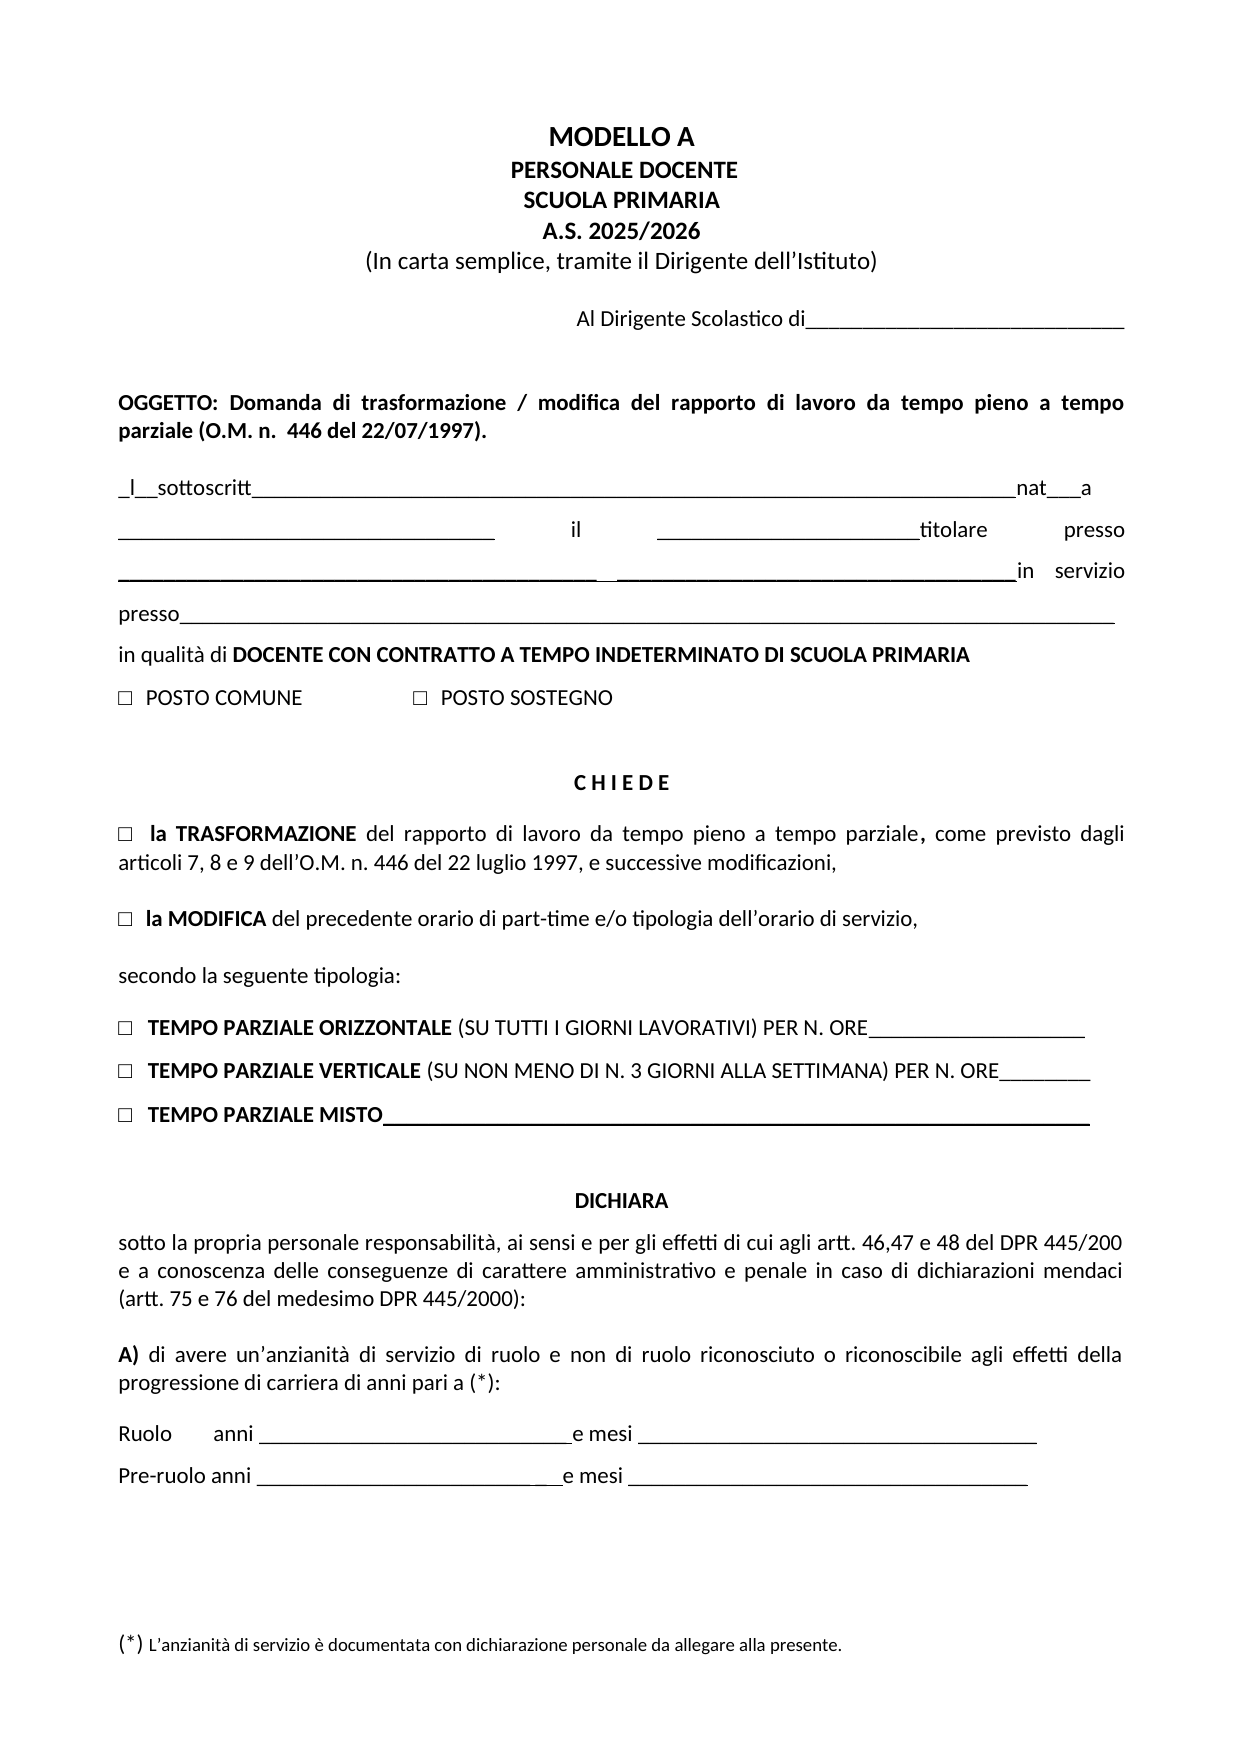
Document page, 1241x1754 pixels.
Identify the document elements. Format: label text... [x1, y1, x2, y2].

text □ la TRASFORMAZIONE del rapporto di lavoro da tempo pieno a tempo parziale, come previsto dagli articoli 7, 8 e 9 dell’O.M. n. 446 del 22 luglio 1997, e successive modificazioni, [118, 819, 1125, 876]
text A) di avere un’anzianità di servizio di ruolo e non di ruolo riconosciuto o riconoscibile agli effetti della progressione di carriera di anni pari a (*): [118, 1340, 1125, 1396]
text PERSONALE DOCENTE [118, 154, 1125, 184]
text (In carta semplice, tramite il Dirigente dell’Istituto) [118, 245, 1125, 276]
text (*) L’anzianità di servizio è documentata con dichiarazione personale da allegare alla presente. [118, 1629, 1125, 1657]
text □ POSTO COMUNE □ POSTO SOSTEGNO [118, 683, 1125, 712]
text A.S. 2025/2026 [118, 215, 1125, 245]
text MODELLO A [118, 118, 1125, 154]
text OGGETTO: Domanda di trasformazione / modifica del rapporto di lavoro da tempo pieno a tempo parziale (O.M. n. 446 del 22/07/1997). [118, 388, 1125, 444]
text C H I E D E [118, 768, 1125, 796]
text Pre-ruolo anni ________________________ _ e mesi ___________________________________ [118, 1461, 1125, 1489]
text □ TEMPO PARZIALE ORIZZONTALE (SU TUTTI I GIORNI LAVORATIVI) PER N. ORE___________________ [118, 1013, 1125, 1042]
text □ la MODIFICA del precedente orario di part-time e/o tipologia dell’orario di servizio, [118, 904, 1125, 934]
text _l__sottoscritt___________________________________________________________________nat___a _________________________________ il _______________________titolare presso __________________________________________ ___________________________________in servizio presso__________________________________________________________________________________ [118, 473, 1125, 627]
text SCUOLA PRIMARIA [118, 184, 1125, 215]
text □ TEMPO PARZIALE VERTICALE (SU NON MENO DI N. 3 GIORNI ALLA SETTIMANA) PER N. ORE________ [118, 1056, 1125, 1086]
text Ruolo anni ___________________________ e mesi ___________________________________ [118, 1419, 1125, 1447]
text Al Dirigente Scolastico di____________________________ [266, 304, 1125, 332]
text □ TEMPO PARZIALE MISTO______________________________________________________________ [118, 1100, 1125, 1129]
text DICHIARA [118, 1186, 1125, 1214]
text secondo la seguente tipologia: [118, 962, 1125, 990]
text in qualità di DOCENTE CON CONTRATTO A TEMPO INDETERMINATO DI SCUOLA PRIMARIA [118, 641, 1125, 669]
text sotto la propria personale responsabilità, ai sensi e per gli effetti di cui agli artt. 46,47 e 48 del DPR 445/200 e a conoscenza delle conseguenze di carattere amministrativo e penale in caso di dichiarazioni mendaci (artt. 75 e 76 del medesimo DPR 445/2000): [118, 1228, 1125, 1312]
